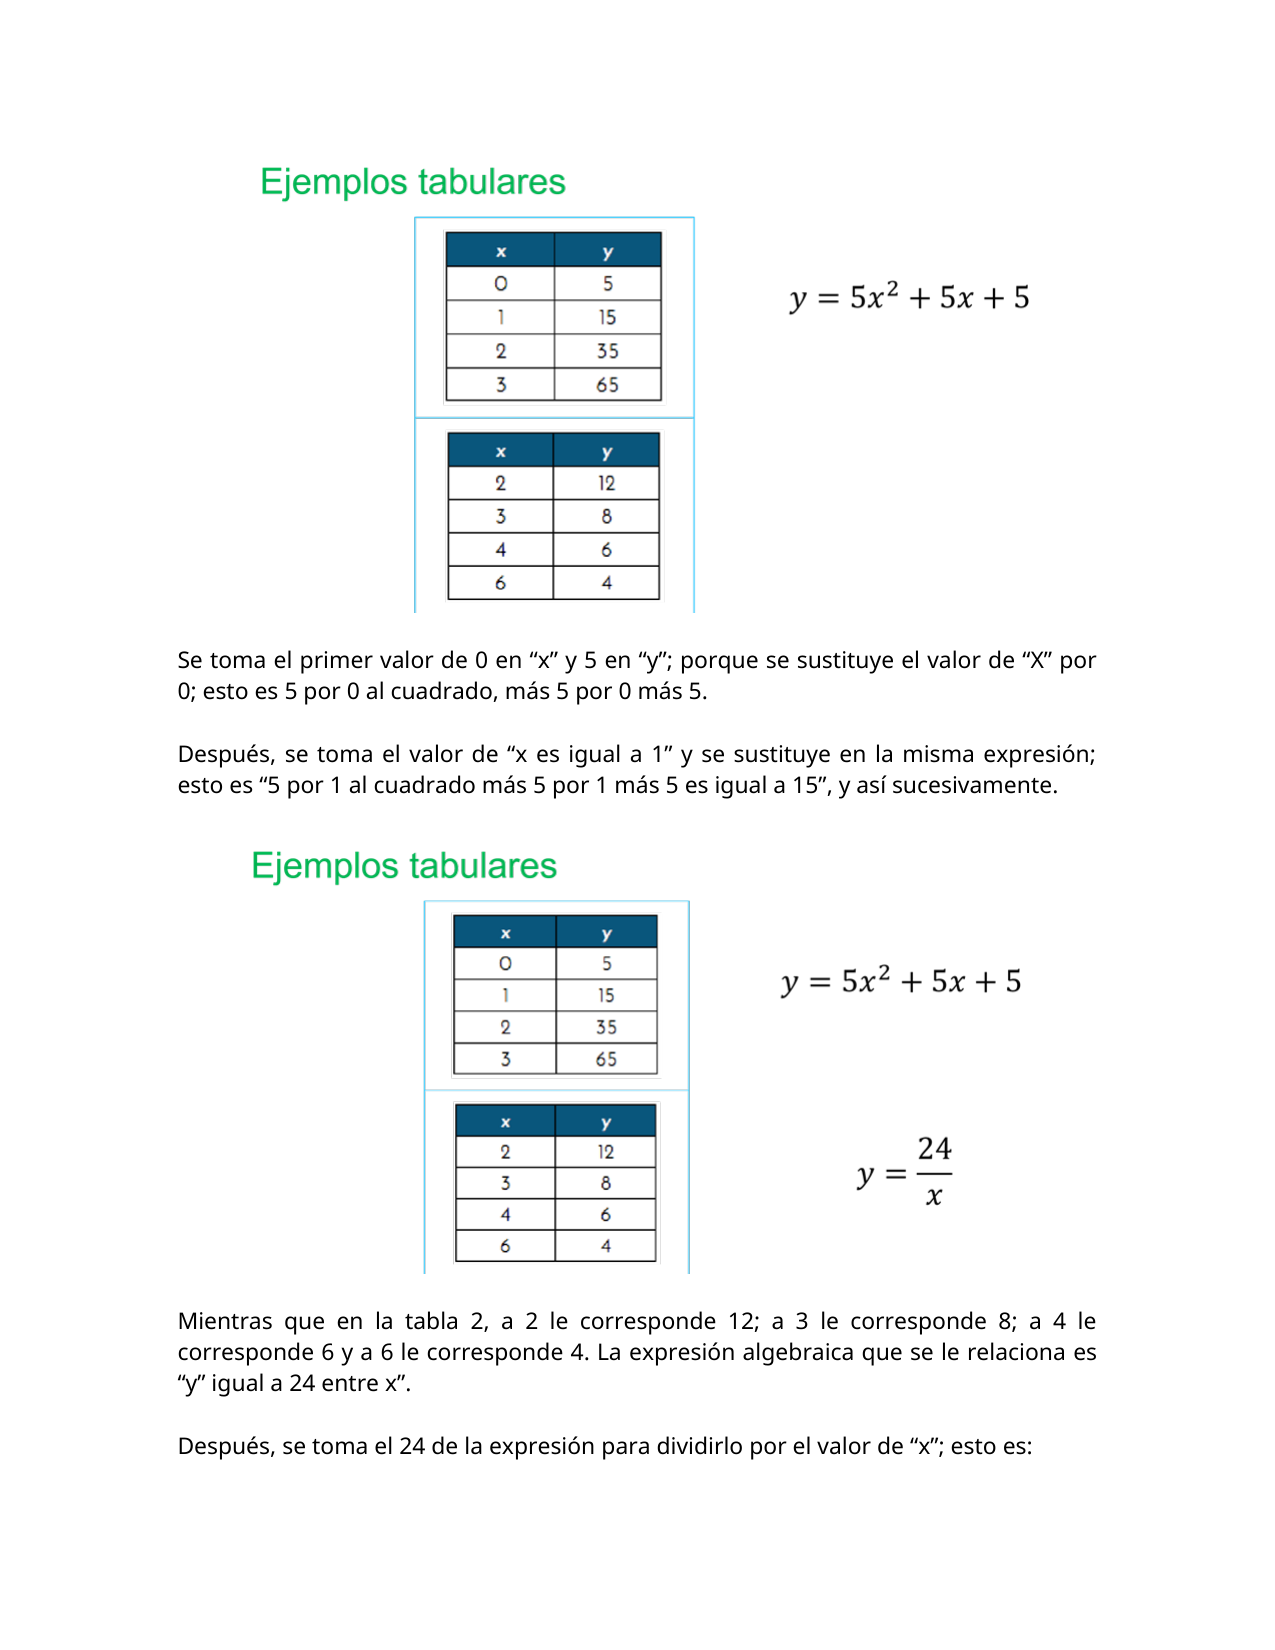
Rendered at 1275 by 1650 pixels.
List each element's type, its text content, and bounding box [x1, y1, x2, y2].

text Se toma el primer valor de 0 en “x” y 5 en “y”; porque se sustituye el valor de “X” por 0; esto es 5 por 0 al cuadrado, más 5 por 0 más 5. [177, 644, 1098, 706]
text Después, se toma el valor de “x es igual a 1” y se sustituye en la misma expresión; esto es “5 por 1 al cuadrado más 5 por 1 más 5 es igual a 15”, y así sucesivamente. [177, 738, 1098, 800]
text Mientras que en la tabla 2, a 2 le corresponde 12; a 3 le corresponde 8; a 4 le corresponde 6 y a 6 le corresponde 4. La expresión algebraica que se le relaciona es “y” igual a 24 entre x”. [177, 1305, 1098, 1398]
picture [238, 147, 1037, 613]
text Después, se toma el 24 de la expresión para dividirlo por el valor de “x”; esto es: [177, 1430, 1098, 1461]
picture [229, 831, 1046, 1274]
